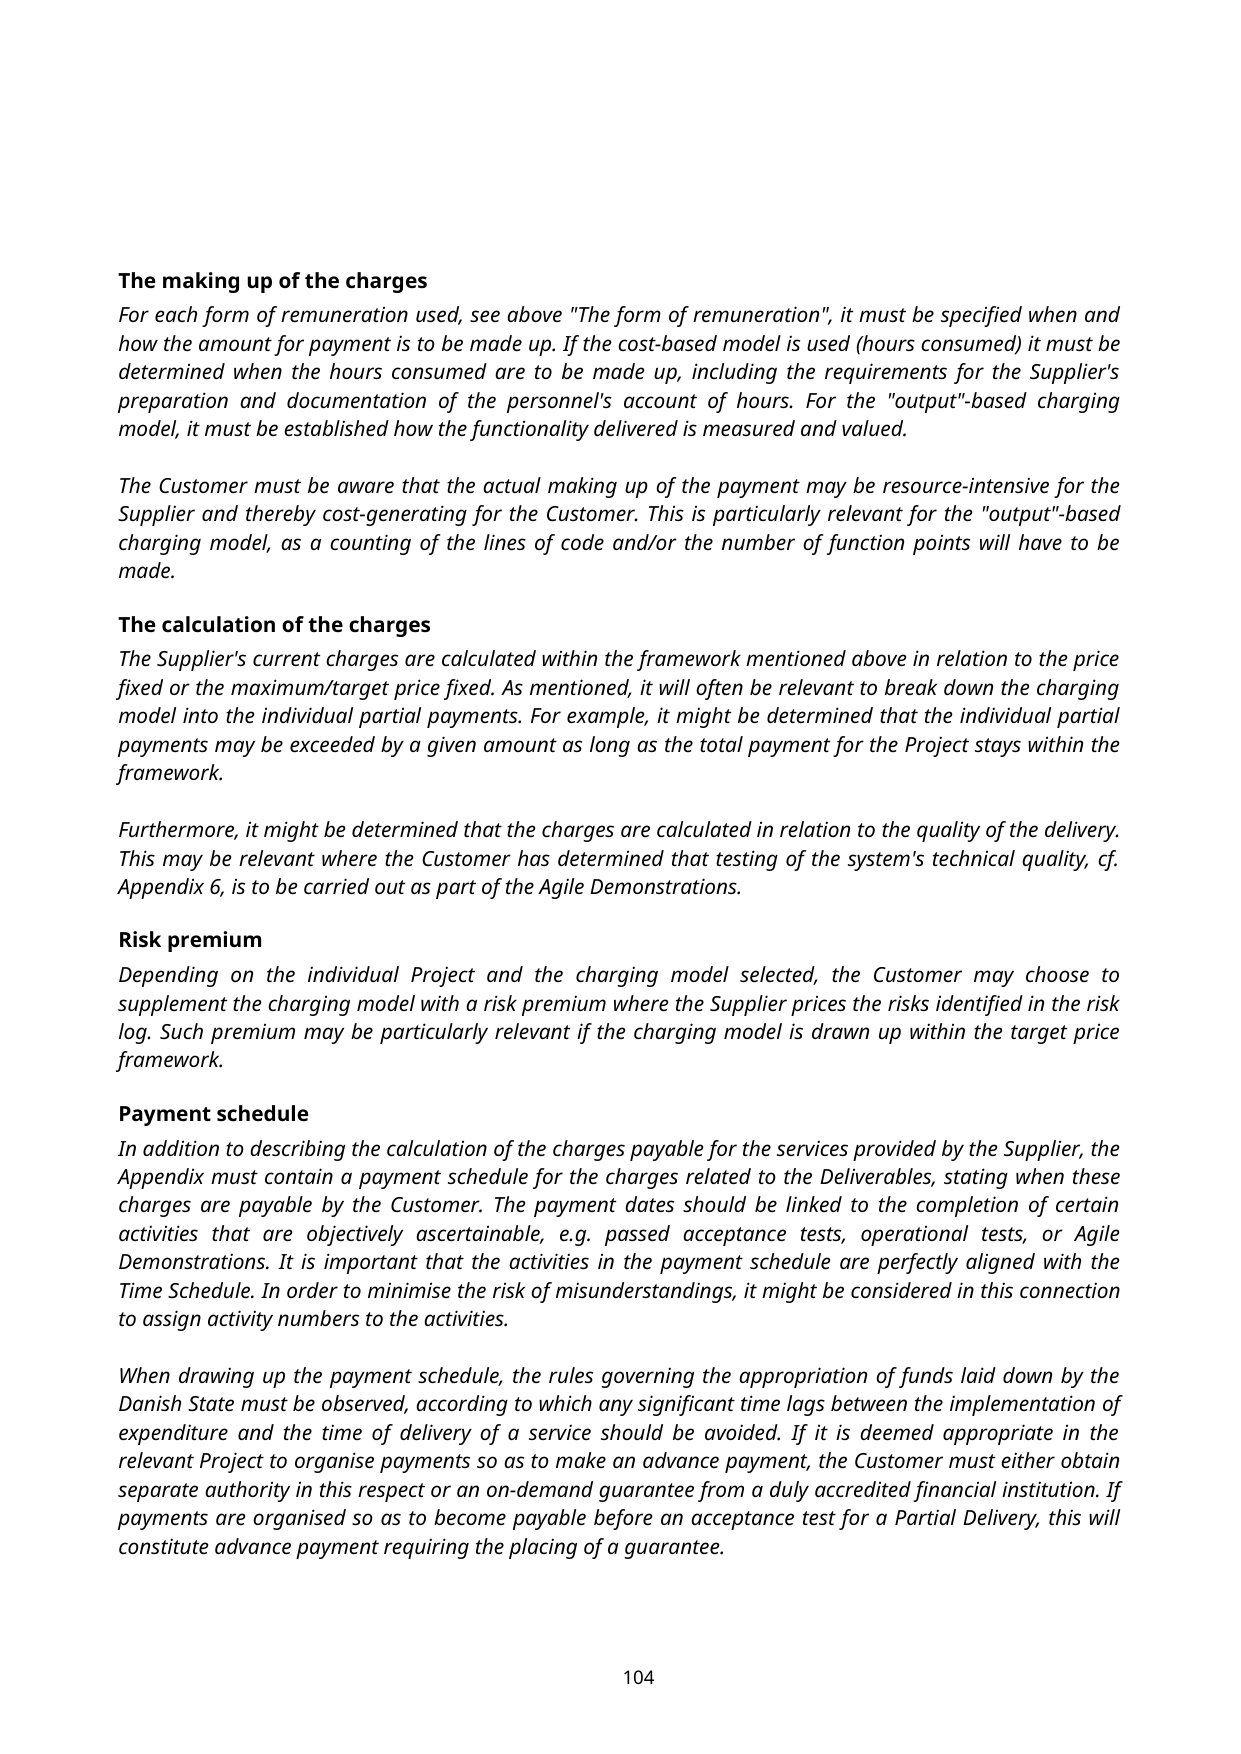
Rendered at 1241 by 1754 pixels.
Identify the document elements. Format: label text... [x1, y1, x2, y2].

text For each form of remuneration used, see above "The form of remuneration", it must be specified when and how the amount for payment is to be made up. If the cost-based model is used (hours consumed) it must be determined when the hours consumed are to be made up, including the requirements for the Supplier's preparation and documentation of the personnel's account of hours. For the "output"-based charging model, it must be established how the functionality delivered is measured and valued. [118, 301, 1122, 443]
text The making up of the charges [118, 266, 1122, 294]
text Furthermore, it might be determined that the charges are calculated in relation to the quality of the delivery. This may be relevant where the Customer has determined that testing of the system's technical quality, cf. Appendix 6, is to be carried out as part of the Agile Demonstrations. [118, 815, 1122, 901]
text Payment schedule [118, 1099, 1122, 1127]
text The Supplier's current charges are calculated within the framework mentioned above in relation to the price fixed or the maximum/target price fixed. As mentioned, it will often be relevant to break down the charging model into the individual partial payments. For example, it might be determined that the individual partial payments may be exceeded by a given amount as long as the total payment for the Project stays within the framework. [118, 644, 1122, 787]
text When drawing up the payment schedule, the rules governing the appropriation of funds laid down by the Danish State must be observed, according to which any significant time lags between the implementation of expenditure and the time of delivery of a service should be avoided. If it is deemed appropriate in the relevant Project to organise payments so as to make an advance payment, the Customer must either obtain separate authority in this respect or an on-demand guarantee from a duly accredited financial institution. If payments are organised so as to become payable before an acceptance test for a Partial Delivery, this will constitute advance payment requiring the placing of a guarantee. [118, 1361, 1122, 1560]
text Risk premium [118, 926, 1122, 954]
text The Customer must be aware that the actual making up of the payment may be resource-intensive for the Supplier and thereby cost-generating for the Customer. This is particularly relevant for the "output"-based charging model, as a counting of the lines of code and/or the number of function points will have to be made. [118, 471, 1122, 585]
text In addition to describing the calculation of the charges payable for the services provided by the Supplier, the Appendix must contain a payment schedule for the charges related to the Deliverables, stating when these charges are payable by the Customer. The payment dates should be linked to the completion of certain activities that are objectively ascertainable, e.g. passed acceptance tests, operational tests, or Agile Demonstrations. It is important that the activities in the payment schedule are perfectly aligned with the Time Schedule. In order to minimise the risk of misunderstandings, it might be considered in this connection to assign activity numbers to the activities. [118, 1134, 1122, 1333]
text The calculation of the charges [118, 610, 1122, 638]
text Depending on the individual Project and the charging model selected, the Customer may choose to supplement the charging model with a risk premium where the Supplier prices the risks identified in the risk log. Such premium may be particularly relevant if the charging model is drawn up within the target price framework. [118, 960, 1122, 1074]
